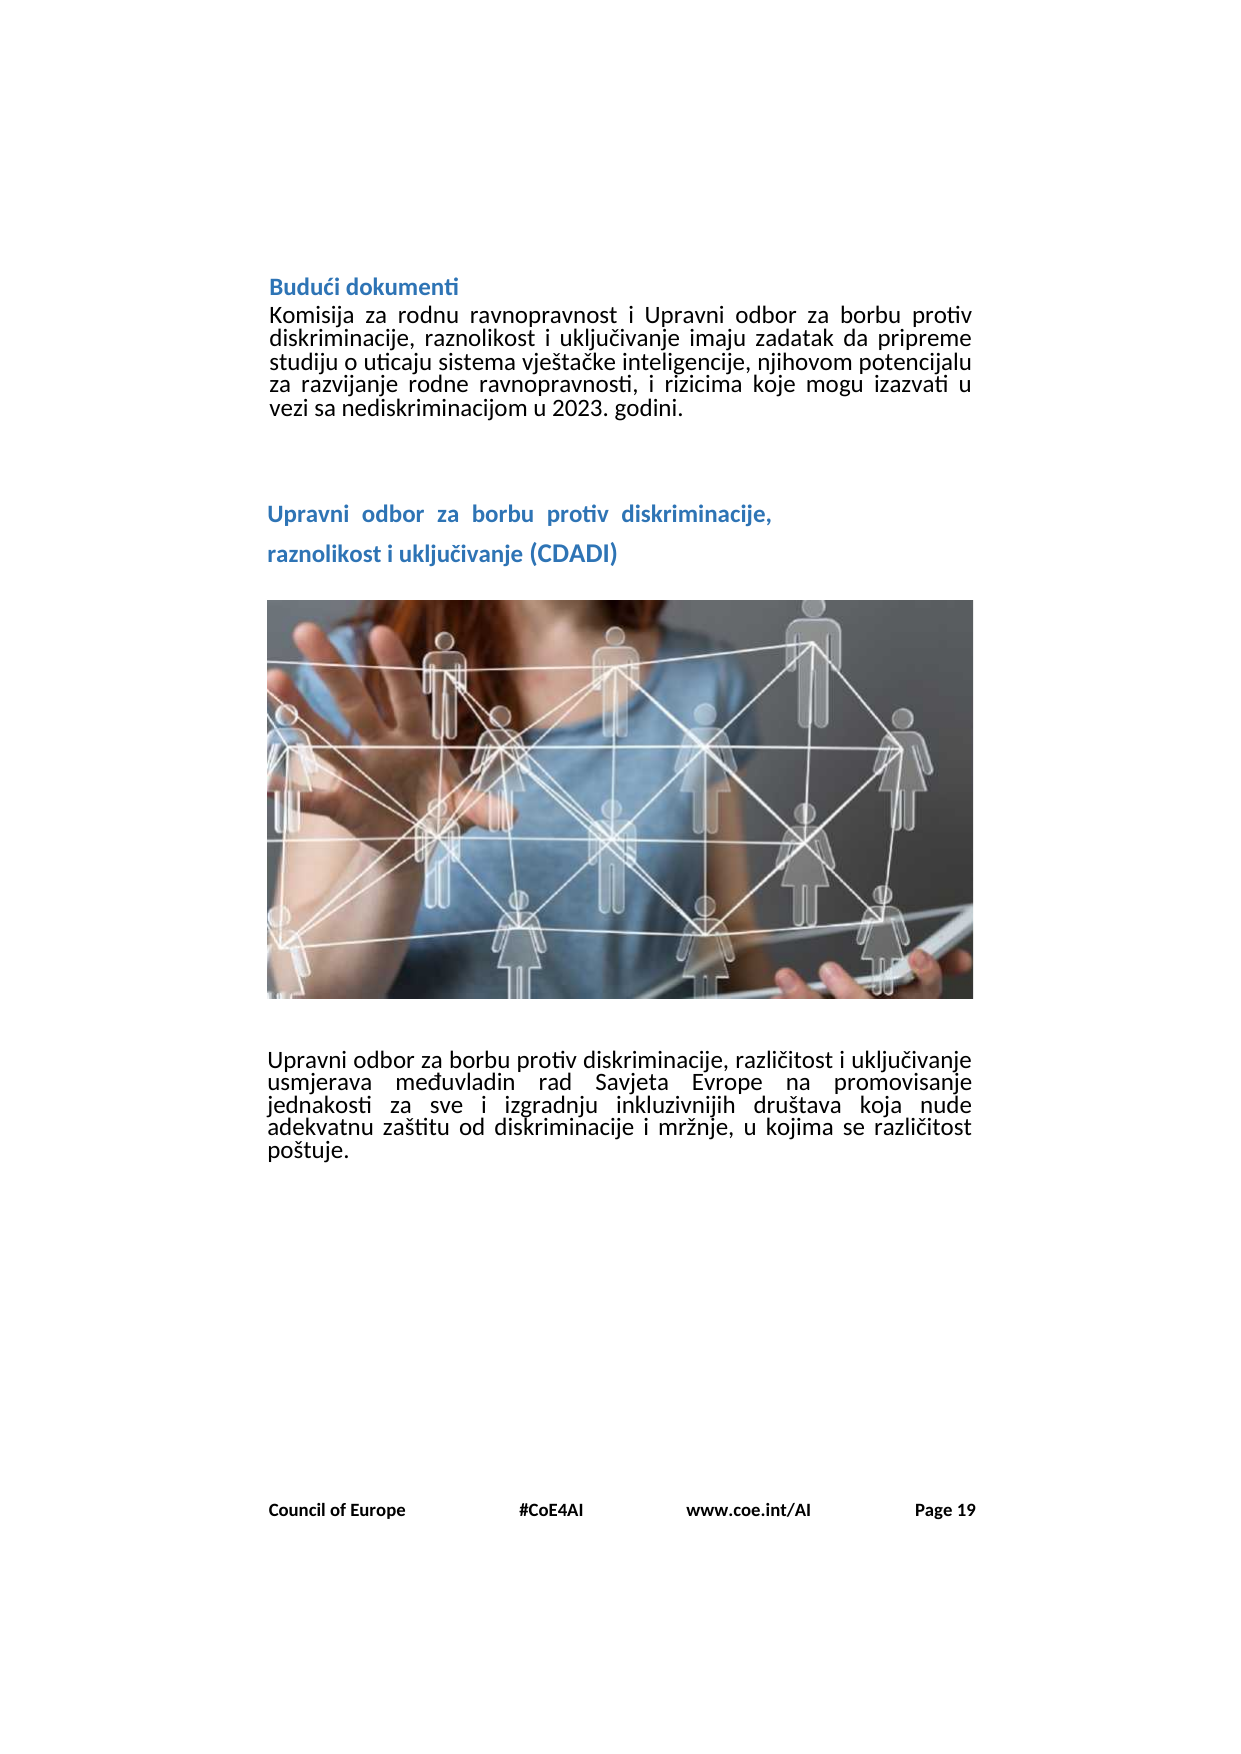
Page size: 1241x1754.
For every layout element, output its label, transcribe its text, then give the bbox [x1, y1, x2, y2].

subtitle Budući dokumenti [269, 271, 975, 302]
text Upravni odbor za borbu protiv diskriminacije, različitost i uključivanje usmjerava međuvladin rad Savjeta Evrope na promovisanje jednakosti za sve i izgradnju inkluzivnijih društava koja nude adekvatnu zaštitu od diskriminacije i mržnje, u kojima se različitost poštuje. [267, 1050, 973, 1163]
text Komisija za rodnu ravnopravnost i Upravni odbor za borbu protiv diskriminacije, raznolikost i uključivanje imaju zadatak da pripreme studiju o uticaju sistema vještačke inteligencije, njihovom potencijalu za razvijanje rodne ravnopravnosti, i rizicima koje mogu izazvati u vezi sa nediskriminacijom u 2023. godini. [269, 306, 973, 421]
picture [267, 600, 974, 999]
subtitle Upravni odbor za borbu protiv diskriminacije, raznolikost i uključivanje (CDADI) [267, 490, 773, 571]
